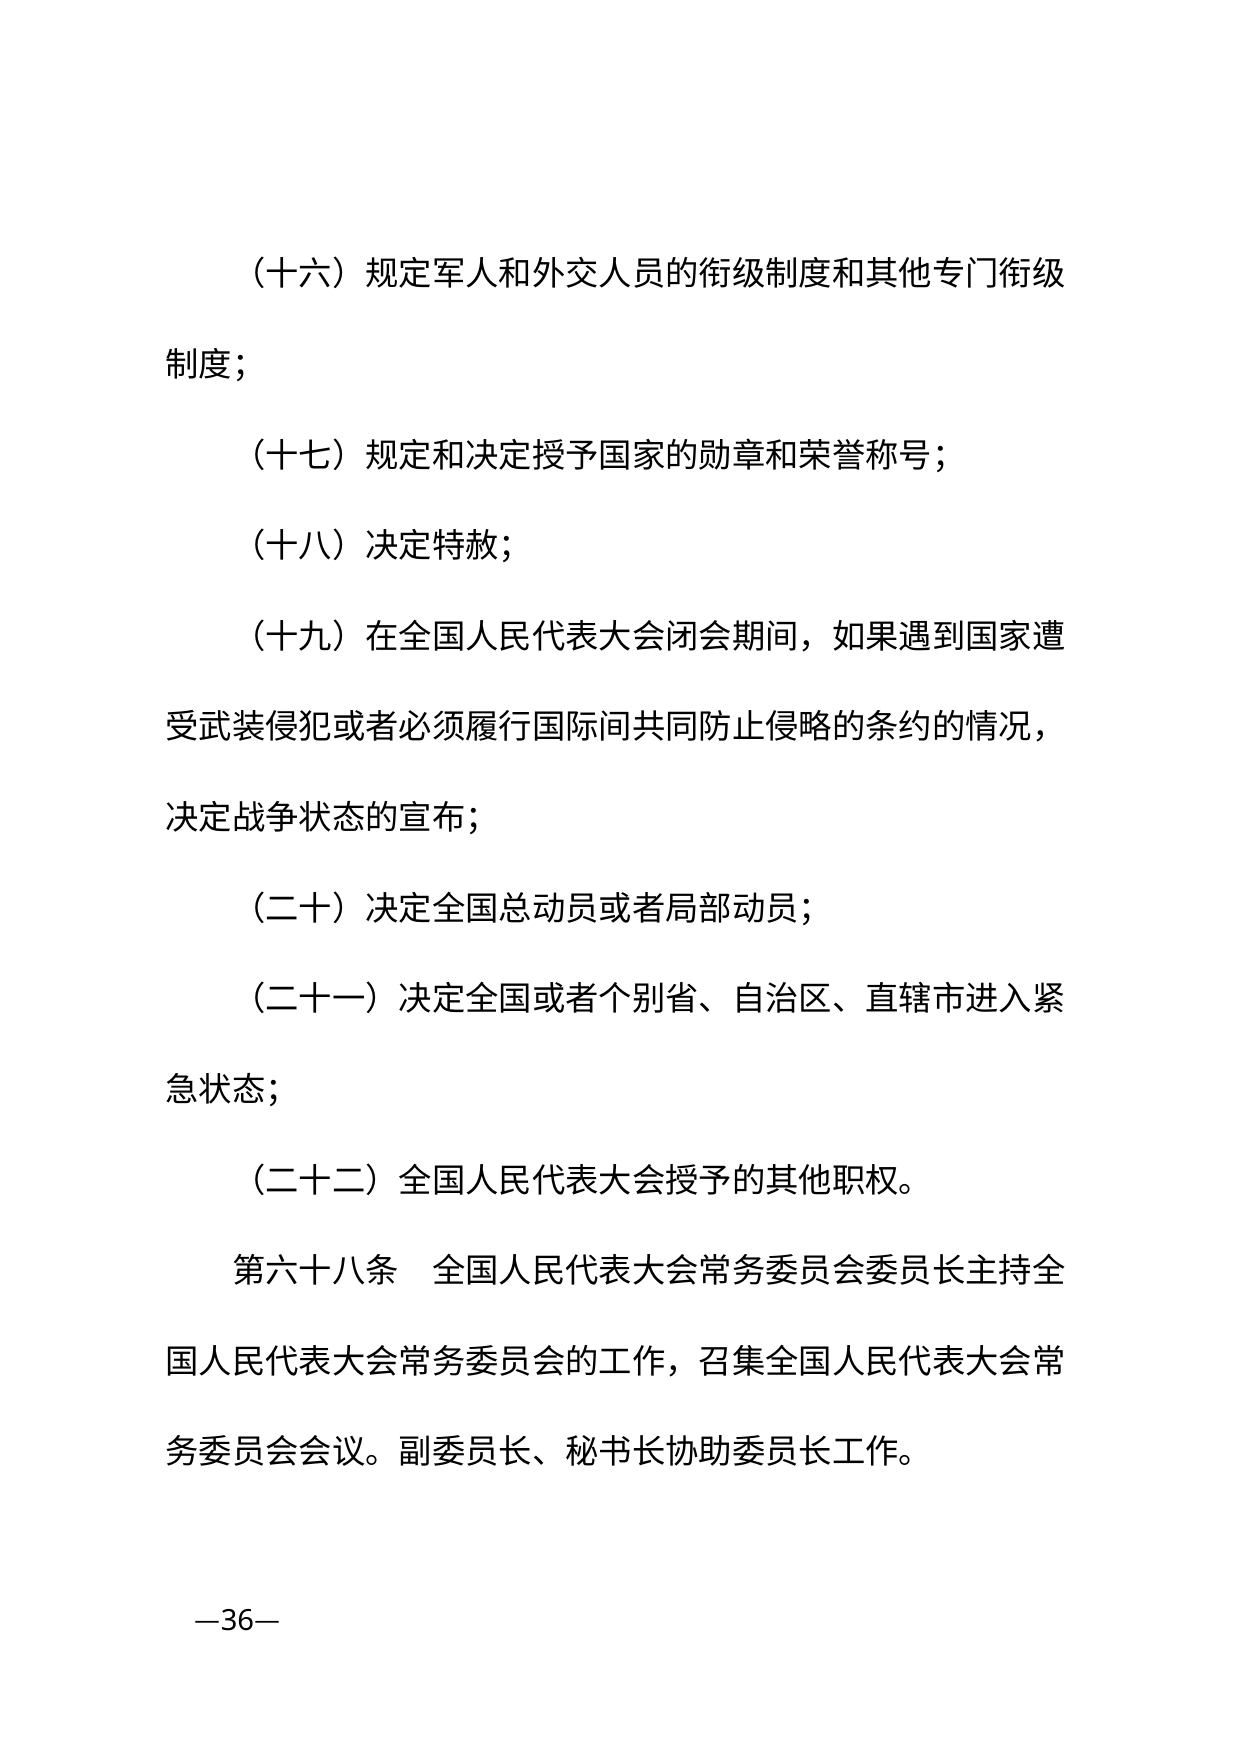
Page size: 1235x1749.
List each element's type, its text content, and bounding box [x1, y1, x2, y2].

text （十八）决定特赦； [165, 498, 1087, 588]
text （十七）规定和决定授予国家的勋章和荣誉称号； [165, 407, 1087, 498]
text （二十）决定全国总动员或者局部动员； [165, 860, 1087, 951]
text （二十一）决定全国或者个别省、自治区、直辖市进入紧急状态； [165, 951, 1087, 1132]
text （十九）在全国人民代表大会闭会期间，如果遇到国家遭受武装侵犯或者必须履行国际间共同防止侵略的条约的情况，决定战争状态的宣布； [165, 588, 1087, 860]
text （十六）规定军人和外交人员的衔级制度和其他专门衔级制度； [165, 226, 1087, 407]
text （二十二）全国人民代表大会授予的其他职权。 [165, 1132, 1087, 1223]
text 第六十八条 全国人民代表大会常务委员会委员长主持全国人民代表大会常务委员会的工作，召集全国人民代表大会常务委员会会议。副委员长、秘书长协助委员长工作。 [165, 1223, 1087, 1495]
